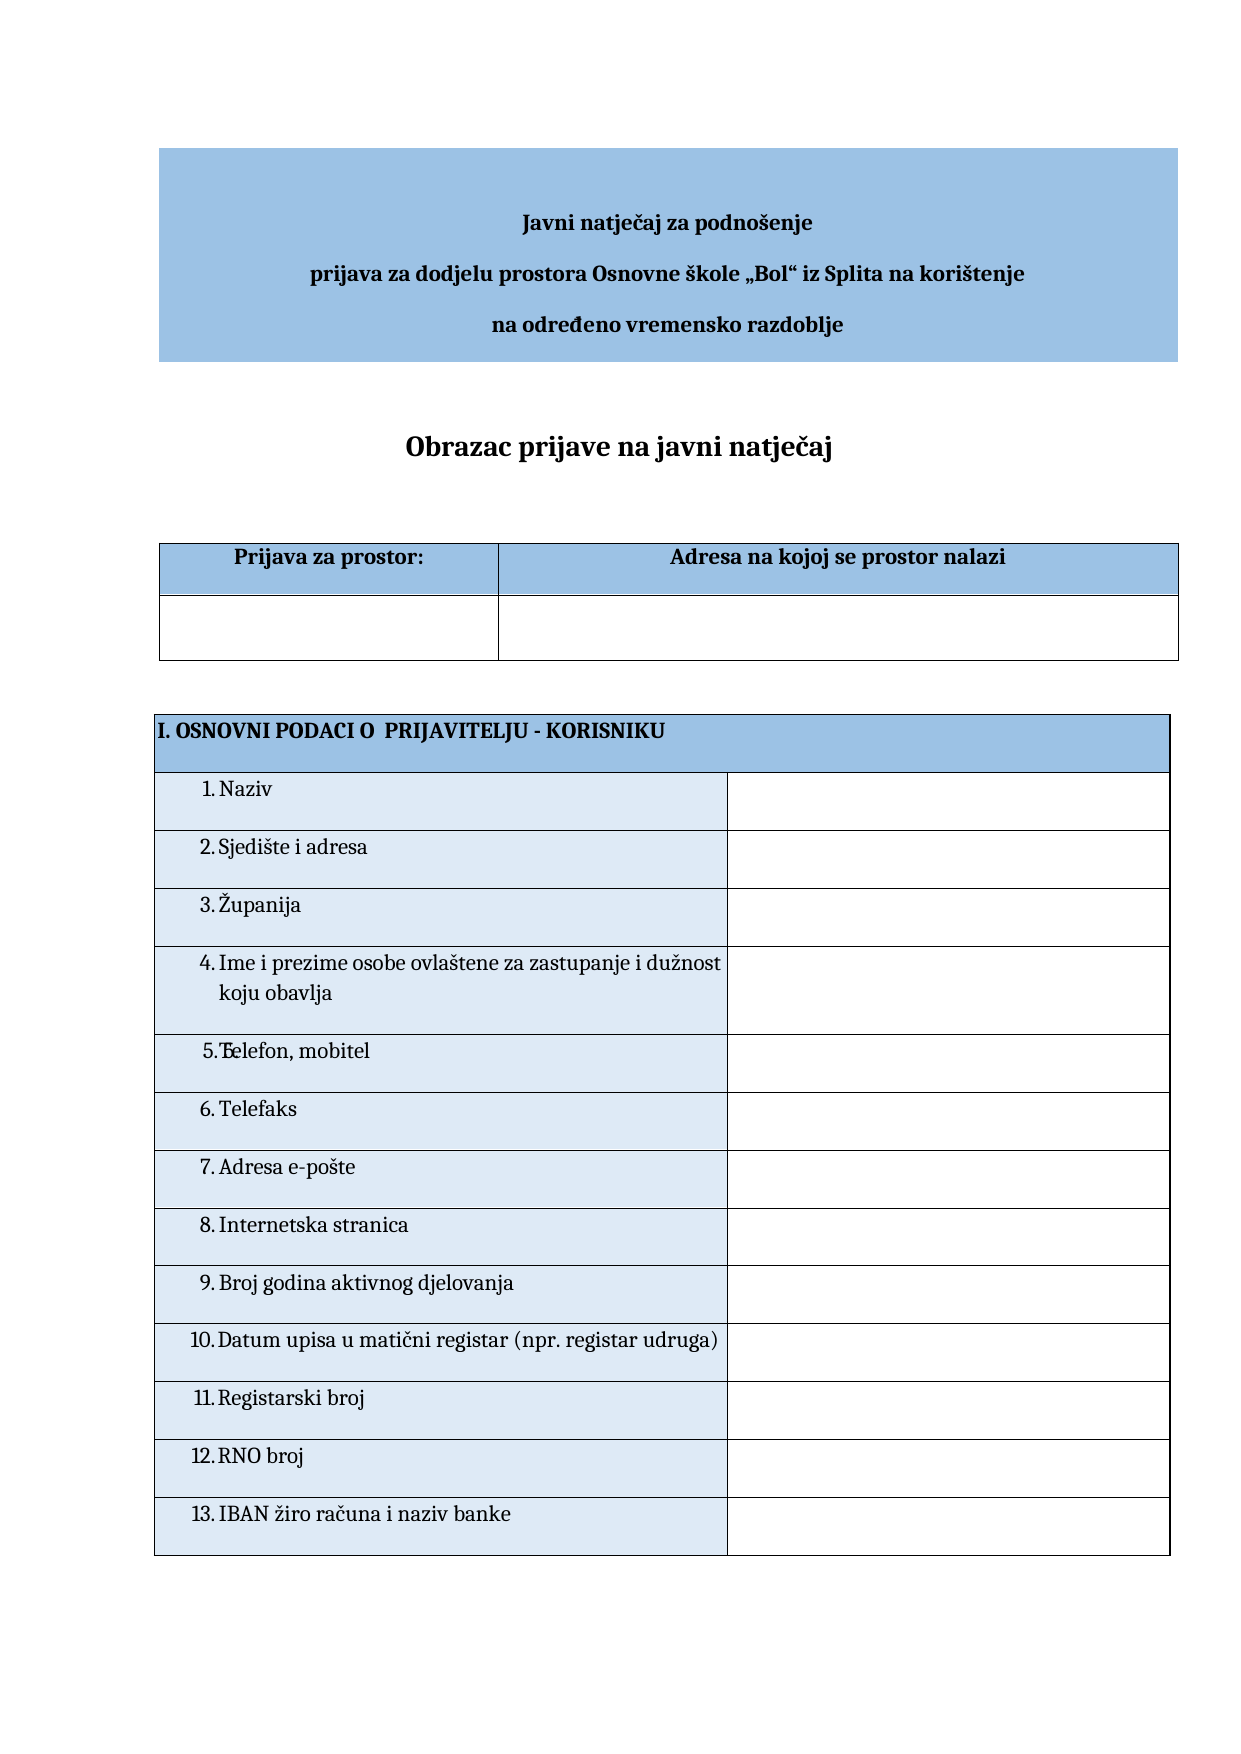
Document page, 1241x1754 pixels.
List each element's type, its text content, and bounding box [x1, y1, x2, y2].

table_cell [499, 596, 1178, 660]
table_cell [728, 1151, 1169, 1207]
table_cell Adresa e-pošte [216, 1151, 727, 1207]
table_cell [728, 773, 1169, 830]
text Obrazac prijave na javni natječaj [146, 430, 1093, 464]
table_cell [728, 1266, 1169, 1323]
table_cell Datum upisa u matični registar (npr. registar udruga) [216, 1324, 727, 1381]
table_cell Sjedište i adresa [216, 831, 727, 888]
table_cell [728, 1498, 1169, 1555]
table_cell 2. [155, 831, 216, 888]
table_cell 11. [155, 1382, 216, 1439]
table_cell Županija [216, 889, 727, 946]
table_cell Telefon, mobitel [216, 1035, 727, 1092]
table_header Adresa na kojoj se prostor nalazi [499, 544, 1178, 594]
table_cell 1. [155, 773, 216, 830]
table_cell [728, 831, 1169, 888]
table_cell [728, 1440, 1169, 1497]
table_cell 13. [155, 1498, 216, 1555]
table_cell RNO broj [216, 1440, 727, 1497]
table_cell 6. [155, 1093, 216, 1149]
table_cell Internetska stranica [216, 1209, 727, 1265]
table_cell Ime i prezime osobe ovlaštene za zastupanje i dužnost koju obavlja [216, 947, 727, 1034]
table_cell 8. [155, 1209, 216, 1265]
table_cell [728, 1382, 1169, 1439]
table_cell [160, 596, 498, 660]
table_cell 3. [155, 889, 216, 946]
table_header Prijava za prostor: [160, 544, 498, 594]
table_cell [728, 1093, 1169, 1149]
table_cell Registarski broj [216, 1382, 727, 1439]
table_cell 10. [155, 1324, 216, 1381]
table_cell Naziv [216, 773, 727, 830]
table_cell 12. [155, 1440, 216, 1497]
table_cell Broj godina aktivnog djelovanja [216, 1266, 727, 1323]
table_cell [728, 947, 1169, 1034]
table_cell [728, 889, 1169, 946]
table_cell [728, 1324, 1169, 1381]
table_header Javni natječaj za podnošenje prijava za dodjelu prostora Osnovne škole „Bol“ iz Splita na korištenje na određeno vremensko razdoblje [159, 148, 1178, 362]
table_header I. OSNOVNI PODACI O PRIJAVITELJU - KORISNIKU [155, 715, 1169, 772]
table_cell 7. [155, 1151, 216, 1207]
table_cell IBAN žiro računa i naziv banke [216, 1498, 727, 1555]
table_cell [728, 1035, 1169, 1092]
table_cell 5. 5. [155, 1035, 216, 1092]
table_cell Telefaks [216, 1093, 727, 1149]
table_cell 4. [155, 947, 216, 1034]
table_cell [728, 1209, 1169, 1265]
table_cell 9. [155, 1266, 216, 1323]
